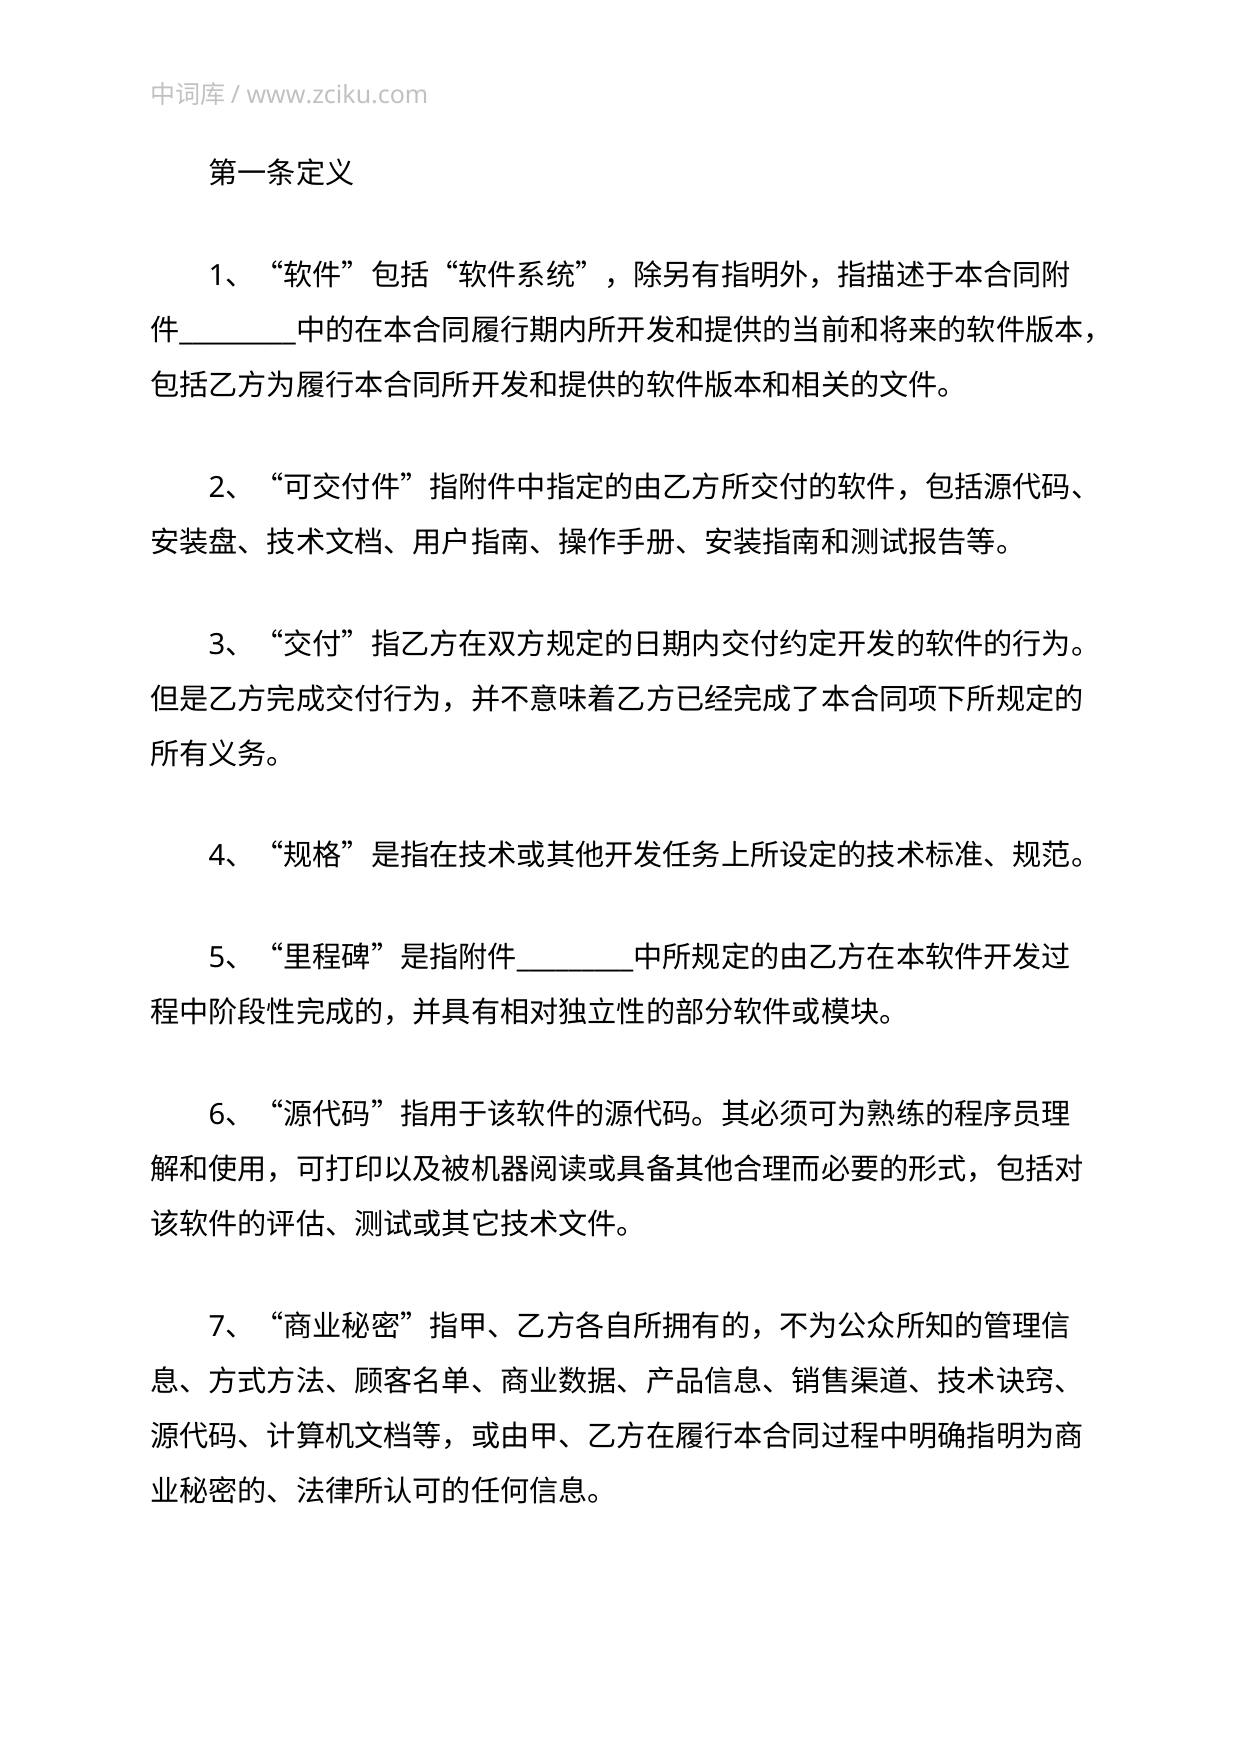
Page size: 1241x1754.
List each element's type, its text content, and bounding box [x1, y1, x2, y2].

text 7、“商业秘密”指甲、乙方各自所拥有的，不为公众所知的管理信息、方式方法、顾客名单、商业数据、产品信息、销售渠道、技术诀窍、源代码、计算机文档等，或由甲、乙方在履行本合同过程中明确指明为商业秘密的、法律所认可的任何信息。 [150, 1302, 1090, 1509]
text 第一条定义 [150, 150, 1090, 192]
text 4、“规格”是指在技术或其他开发任务上所设定的技术标准、规范。 [150, 832, 1090, 874]
text 3、“交付”指乙方在双方规定的日期内交付约定开发的软件的行为。但是乙方完成交付行为，并不意味着乙方已经完成了本合同项下所规定的所有义务。 [150, 620, 1090, 772]
text 6、“源代码”指用于该软件的源代码。其必须可为熟练的程序员理解和使用，可打印以及被机器阅读或具备其他合理而必要的形式，包括对该软件的评估、测试或其它技术文件。 [150, 1091, 1090, 1243]
text 5、“里程碑”是指附件_________中所规定的由乙方在本软件开发过程中阶段性完成的，并具有相对独立性的部分软件或模块。 [150, 934, 1090, 1031]
text 1、“软件”包括“软件系统”，除另有指明外，指描述于本合同附件_________中的在本合同履行期内所开发和提供的当前和将来的软件版本，包括乙方为履行本合同所开发和提供的软件版本和相关的文件。 [150, 252, 1090, 404]
text 2、“可交付件”指附件中指定的由乙方所交付的软件，包括源代码、安装盘、技术文档、用户指南、操作手册、安装指南和测试报告等。 [150, 463, 1090, 561]
